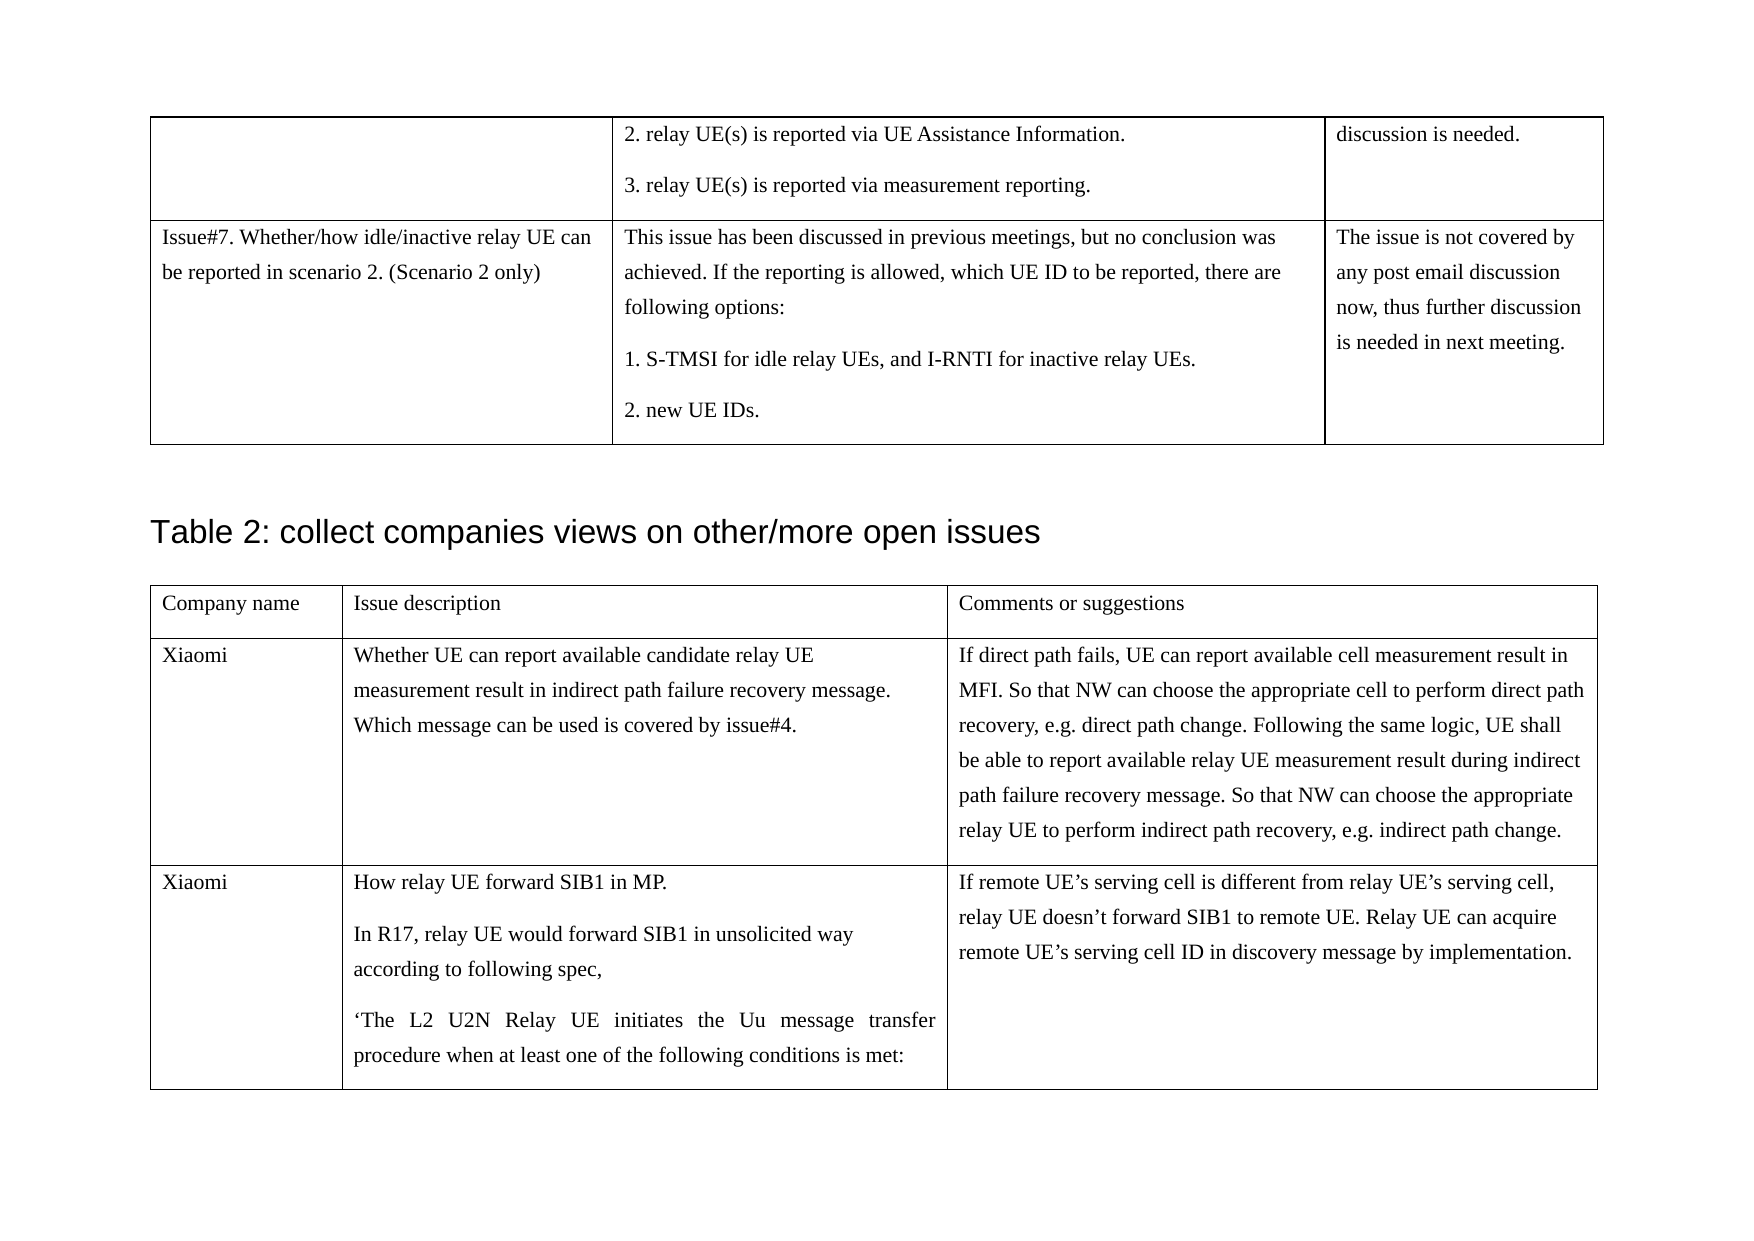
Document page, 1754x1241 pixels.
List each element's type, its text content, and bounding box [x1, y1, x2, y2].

table_header Company name [151, 586, 342, 637]
table_cell Issue#7. Whether/how idle/inactive relay UE can be reported in scenario 2. (Scenario 2 only) [151, 221, 612, 444]
table_cell Whether UE can report available candidate relay UE measurement result in indirect path failure recovery message. Which message can be used is covered by issue#4. [343, 639, 947, 865]
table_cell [343, 866, 947, 1089]
table_header Issue description [343, 586, 947, 637]
table_cell Xiaomi [151, 639, 342, 865]
table_cell This issue has been discussed in previous meetings, but no conclusion was achieved. If the reporting is allowed, which UE ID to be reported, there are following options: 1. S-TMSI for idle relay UEs, and I-RNTI for inactive relay UEs. 2. new UE IDs. [613, 221, 1324, 444]
subtitle Table 2: collect companies views on other/more open issues [150, 498, 1604, 563]
table_cell Xiaomi [151, 866, 342, 1089]
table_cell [948, 866, 1597, 1089]
table_cell If direct path fails, UE can report available cell measurement result in MFI. So that NW can choose the appropriate cell to perform direct path recovery, e.g. direct path change. Following the same logic, UE shall be able to report available relay UE measurement result during indirect path failure recovery message. So that NW can choose the appropriate relay UE to perform indirect path recovery, e.g. indirect path change. [948, 639, 1597, 865]
table_header Comments or suggestions [948, 586, 1597, 637]
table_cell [1326, 118, 1603, 220]
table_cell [613, 118, 1324, 220]
table_cell The issue is not covered by any post email discussion now, thus further discussion is needed in next meeting. [1326, 221, 1603, 444]
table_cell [151, 118, 612, 220]
